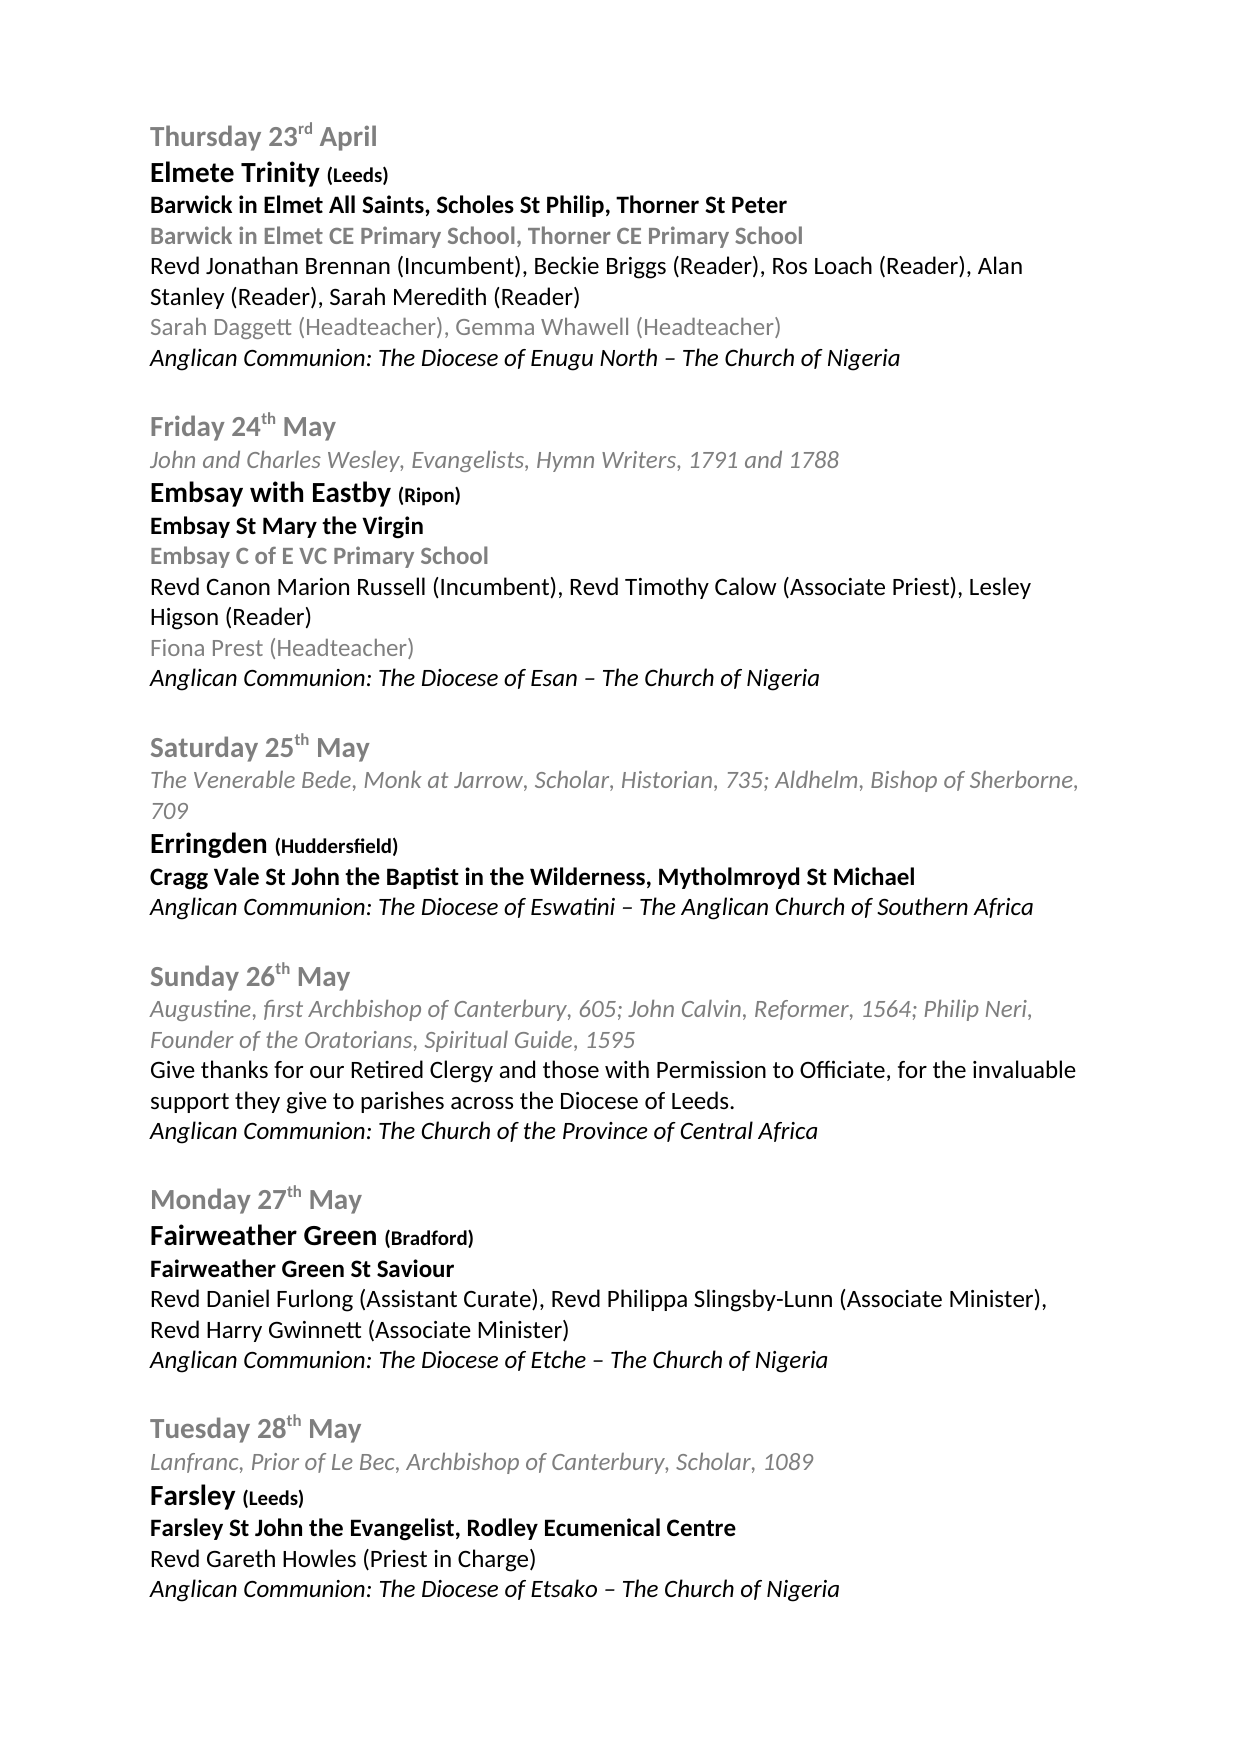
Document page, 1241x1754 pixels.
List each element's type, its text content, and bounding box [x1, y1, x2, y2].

text Embsay C of E VC Primary School [150, 540, 1090, 571]
text Barwick in Elmet All Saints, Scholes St Philip, Thorner St Peter [150, 189, 1090, 220]
text Anglican Communion: The Diocese of Enugu North – The Church of Nigeria [150, 342, 1090, 372]
text Anglican Communion: The Diocese of Esan – The Church of Nigeria [150, 662, 1090, 693]
text Erringden (Huddersfield) [150, 825, 1090, 861]
text Anglican Communion: The Diocese of Etsako – The Church of Nigeria [150, 1573, 1090, 1604]
text The Venerable Bede, Monk at Jarrow, Scholar, Historian, 735; Aldhelm, Bishop of Sherborne, 709 [150, 764, 1090, 825]
text Tuesday 28th May [308, 1410, 1090, 1446]
text Cragg Vale St John the Baptist in the Wilderness, Mytholmroyd St Michael [150, 861, 1090, 891]
text Embsay St Mary the Virgin [150, 510, 1090, 540]
text Revd Canon Marion Russell (Incumbent), Revd Timothy Calow (Associate Priest), Lesley Higson (Reader) [150, 571, 1090, 632]
text Friday 24th May [282, 408, 1090, 444]
text Sarah Daggett (Headteacher), Gemma Whawell (Headteacher) [150, 311, 1090, 342]
text Revd Daniel Furlong (Assistant Curate), Revd Philippa Slingsby-Lunn (Associate Minister), Revd Harry Gwinnett (Associate Minister) [150, 1283, 1090, 1344]
text Augustine, first Archbishop of Canterbury, 605; John Calvin, Reformer, 1564; Philip Neri, Founder of the Oratorians, Spiritual Guide, 1595 [150, 993, 1090, 1054]
text Revd Gareth Howles (Priest in Charge) [150, 1543, 1090, 1573]
text Lanfranc, Prior of Le Bec, Archbishop of Canterbury, Scholar, 1089 [150, 1446, 1090, 1477]
text Fairweather Green St Saviour [150, 1253, 1090, 1283]
text Anglican Communion: The Diocese of Eswatini – The Anglican Church of Southern Africa [150, 891, 1090, 922]
text Fairweather Green (Bradford) [150, 1217, 378, 1253]
text John and Charles Wesley, Evangelists, Hymn Writers, 1791 and 1788 [150, 444, 1090, 474]
text Anglican Communion: The Church of the Province of Central Africa [150, 1115, 1090, 1146]
text Revd Jonathan Brennan (Incumbent), Beckie Briggs (Reader), Ros Loach (Reader), Alan Stanley (Reader), Sarah Meredith (Reader) [150, 250, 1090, 311]
text Give thanks for our Retired Clergy and those with Permission to Officiate, for the invaluable support they give to parishes across the Diocese of Leeds. [150, 1054, 1090, 1115]
text Farsley (Leeds) [150, 1477, 1090, 1512]
text Elmete Trinity (Leeds) [326, 154, 1090, 189]
text Monday 27th May [308, 1181, 1090, 1217]
text Fairweather Green (Bradford) [384, 1217, 1090, 1253]
text Sunday 26th May [297, 958, 1090, 993]
text Embsay with Eastby (Ripon) [150, 474, 391, 510]
text Elmete Trinity (Leeds) [150, 154, 320, 189]
text Embsay with Eastby (Ripon) [398, 474, 1090, 510]
text Saturday 25th May [150, 729, 1090, 764]
text Fiona Prest (Headteacher) [150, 632, 1090, 662]
text Thursday 23rd April [150, 118, 1090, 154]
text Barwick in Elmet CE Primary School, Thorner CE Primary School [150, 220, 1090, 250]
text Anglican Communion: The Diocese of Etche – The Church of Nigeria [150, 1344, 1090, 1375]
text Farsley St John the Evangelist, Rodley Ecumenical Centre [150, 1512, 1090, 1543]
